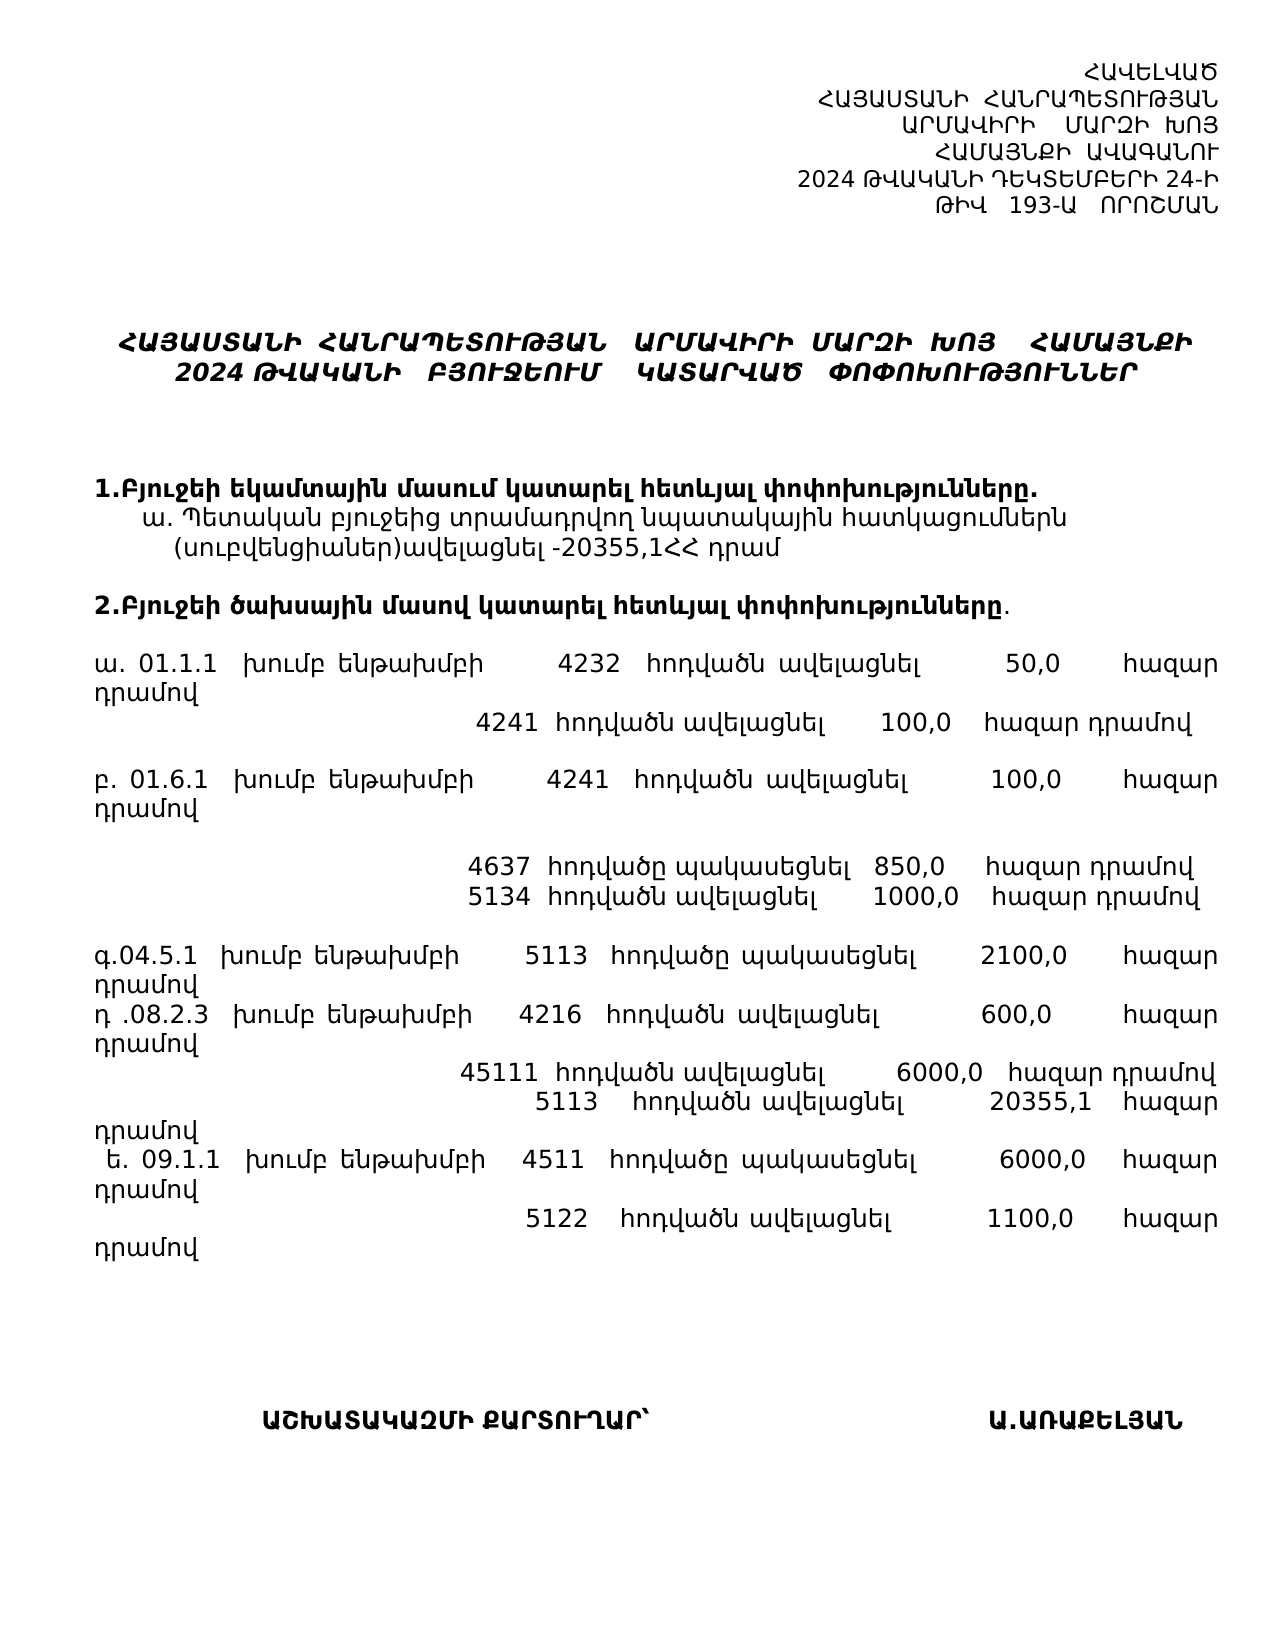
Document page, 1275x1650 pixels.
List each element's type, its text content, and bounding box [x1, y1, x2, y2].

text ՀԱՅԱՍՏԱՆԻ ՀԱՆՐԱՊԵՏՈՒԹՅԱՆ ԱՐՄԱՎԻՐԻ ՄԱՐԶԻ ԽՈՅ ՀԱՄԱՅՆՔԻ 2024 ԹՎԱԿԱՆԻ ԲՅՈՒՋԵՈՒՄ ԿԱՏԱՐՎԱԾ ՓՈՓՈԽՈՒԹՅՈՒՆՆԵՐ [94, 329, 1219, 387]
text 1.Բյուջեի եկամտային մասում կատարել հետևյալ փոփոխությունները. [94, 474, 1219, 504]
text 4241 հոդվածն ավելացնել 100,0 հազար դրամով [94, 708, 1219, 737]
text դ .08.2.3 խումբ ենթախմբի 4216 հոդվածն ավելացնել 600,0 հազար դրամով [94, 1000, 1219, 1058]
text 5134 հոդվածն ավելացնել 1000,0 հազար դրամով [94, 882, 1219, 911]
text ե. 09.1.1 խումբ ենթախմբի 4511 հոդվածը պակասեցնել 6000,0 հազար դրամով [94, 1146, 1219, 1204]
text ԱՐՄԱՎԻՐԻ ՄԱՐԶԻ ԽՈՅ [94, 113, 1219, 139]
text 2024 ԹՎԱԿԱՆԻ ԴԵԿՏԵՄԲԵՐԻ 24-Ի [94, 166, 1219, 193]
text 4637 հոդվածը պակասեցնել 850,0 հազար դրամով [94, 852, 1219, 882]
text գ․04.5.1 խումբ ենթախմբի 5113 հոդվածը պակասեցնել 2100,0 հազար դրամով [94, 940, 1219, 1000]
text ՀԱՎԵԼՎԱԾ [94, 59, 1219, 86]
text (սուբվենցիաներ)ավելացնել -20355,1ՀՀ դրամ [94, 533, 1219, 562]
text 5113 հոդվածն ավելացնել 20355,1 հազար դրամով [94, 1087, 1219, 1146]
text ա. 01.1.1 խումբ ենթախմբի 4232 հոդվածն ավելացնել 50,0 հազար դրամով [94, 649, 1219, 708]
text 5122 հոդվածն ավելացնել 1100,0 հազար դրամով [94, 1204, 1219, 1262]
text ա. Պետական բյուջեից տրամադրվող նպատակային հատկացումներն [94, 504, 1219, 533]
text ԹԻՎ 193-Ա ՈՐՈՇՄԱՆ [94, 193, 1219, 219]
text ՀԱՅԱՍՏԱՆԻ ՀԱՆՐԱՊԵՏՈՒԹՅԱՆ [94, 86, 1219, 113]
text 45111 հոդվածն ավելացնել 6000,0 հազար դրամով [94, 1058, 1219, 1087]
text ԱՇԽԱՏԱԿԱԶՄԻ ՔԱՐՏՈՒՂԱՐ՝ Ա.ԱՌԱՔԵԼՅԱՆ [79, 1406, 1219, 1435]
text բ. 01.6.1 խումբ ենթախմբի 4241 հոդվածն ավելացնել 100,0 հազար դրամով [94, 765, 1219, 823]
text ՀԱՄԱՅՆՔԻ ԱՎԱԳԱՆՈՒ [94, 139, 1219, 166]
text 2.Բյուջեի ծախսային մասով կատարել հետևյալ փոփոխությունները. [94, 591, 1219, 620]
